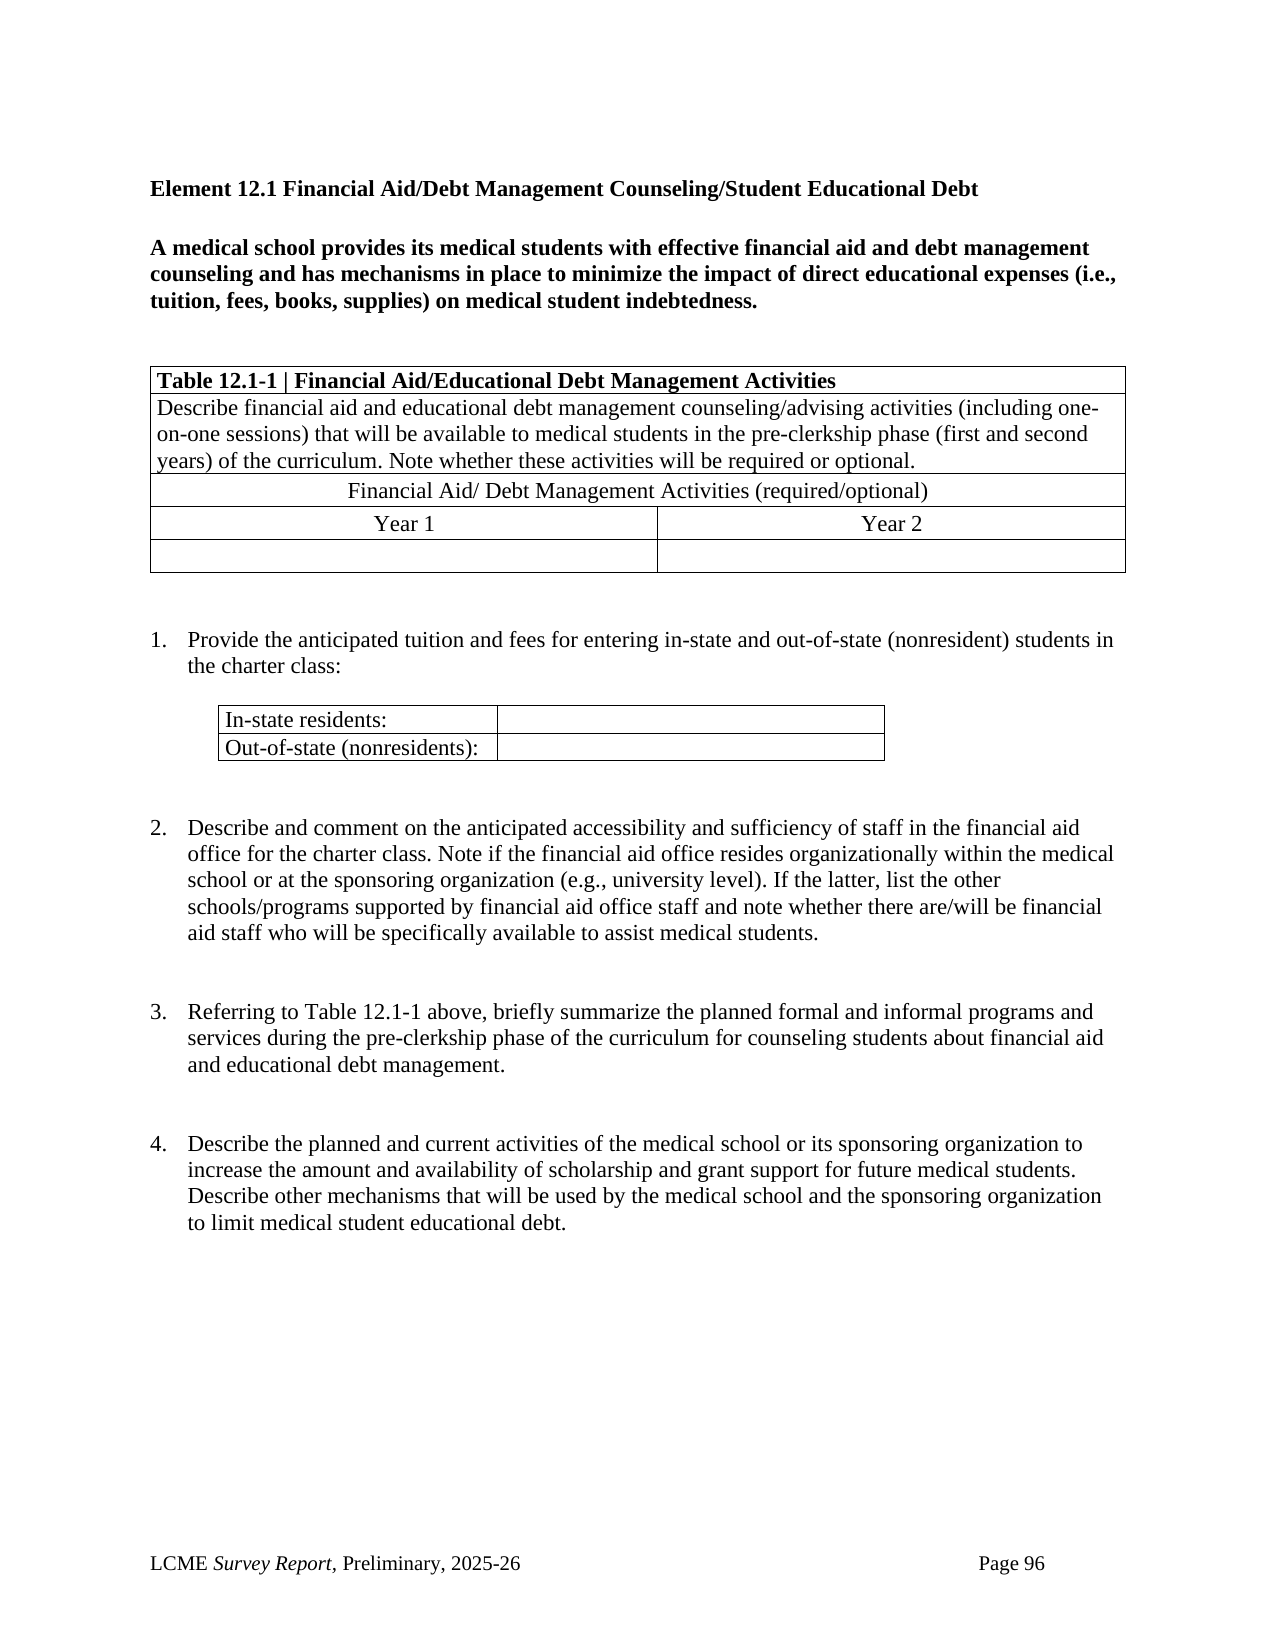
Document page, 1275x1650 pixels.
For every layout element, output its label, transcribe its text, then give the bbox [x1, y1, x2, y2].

table_cell Financial Aid/ Debt Management Activities (required/optional) [151, 474, 1125, 506]
table_header [498, 706, 884, 732]
text 2. Describe and comment on the anticipated accessibility and sufficiency of staff in the financial aid office for the charter class. Note if the financial aid office resides organizationally within the medical school or at the sponsoring organization (e.g., university level). If the latter, list the other schools/programs supported by financial aid office staff and note whether there are/will be financial aid staff who will be specifically available to assist medical students. [150, 814, 1125, 945]
text 4. Describe the planned and current activities of the medical school or its sponsoring organization to increase the amount and availability of scholarship and grant support for future medical students. Describe other mechanisms that will be used by the medical school and the sponsoring organization to limit medical student educational debt. [150, 1130, 1125, 1235]
table_header Table 12.1-1 | Financial Aid/Educational Debt Management Activities [151, 367, 1125, 393]
text 3. Referring to Table 12.1-1 above, briefly summarize the planned formal and informal programs and services during the pre-clerkship phase of the curriculum for counseling students about financial aid and educational debt management. [150, 998, 1125, 1077]
table_cell Describe financial aid and educational debt management counseling/advising activities (including one-on-one sessions) that will be available to medical students in the pre-clerkship phase (first and second years) of the curriculum. Note whether these activities will be required or optional. [151, 394, 1125, 473]
table_cell Year 2 [658, 507, 1125, 539]
table_cell Year 1 [151, 507, 657, 539]
table_cell [498, 734, 884, 760]
text 1. Provide the anticipated tuition and fees for entering in-state and out-of-state (nonresident) students in the charter class: [150, 626, 1125, 679]
table_cell [151, 540, 657, 572]
table_cell Out-of-state (nonresidents): [219, 734, 497, 760]
table_header In-state residents: [219, 706, 497, 732]
table_cell [658, 540, 1125, 572]
text A medical school provides its medical students with effective financial aid and debt management counseling and has mechanisms in place to minimize the impact of direct educational expenses (i.e., tuition, fees, books, supplies) on medical student indebtedness. [150, 234, 1125, 313]
subtitle Element 12.1 Financial Aid/Debt Management Counseling/Student Educational Debt [150, 175, 1125, 201]
